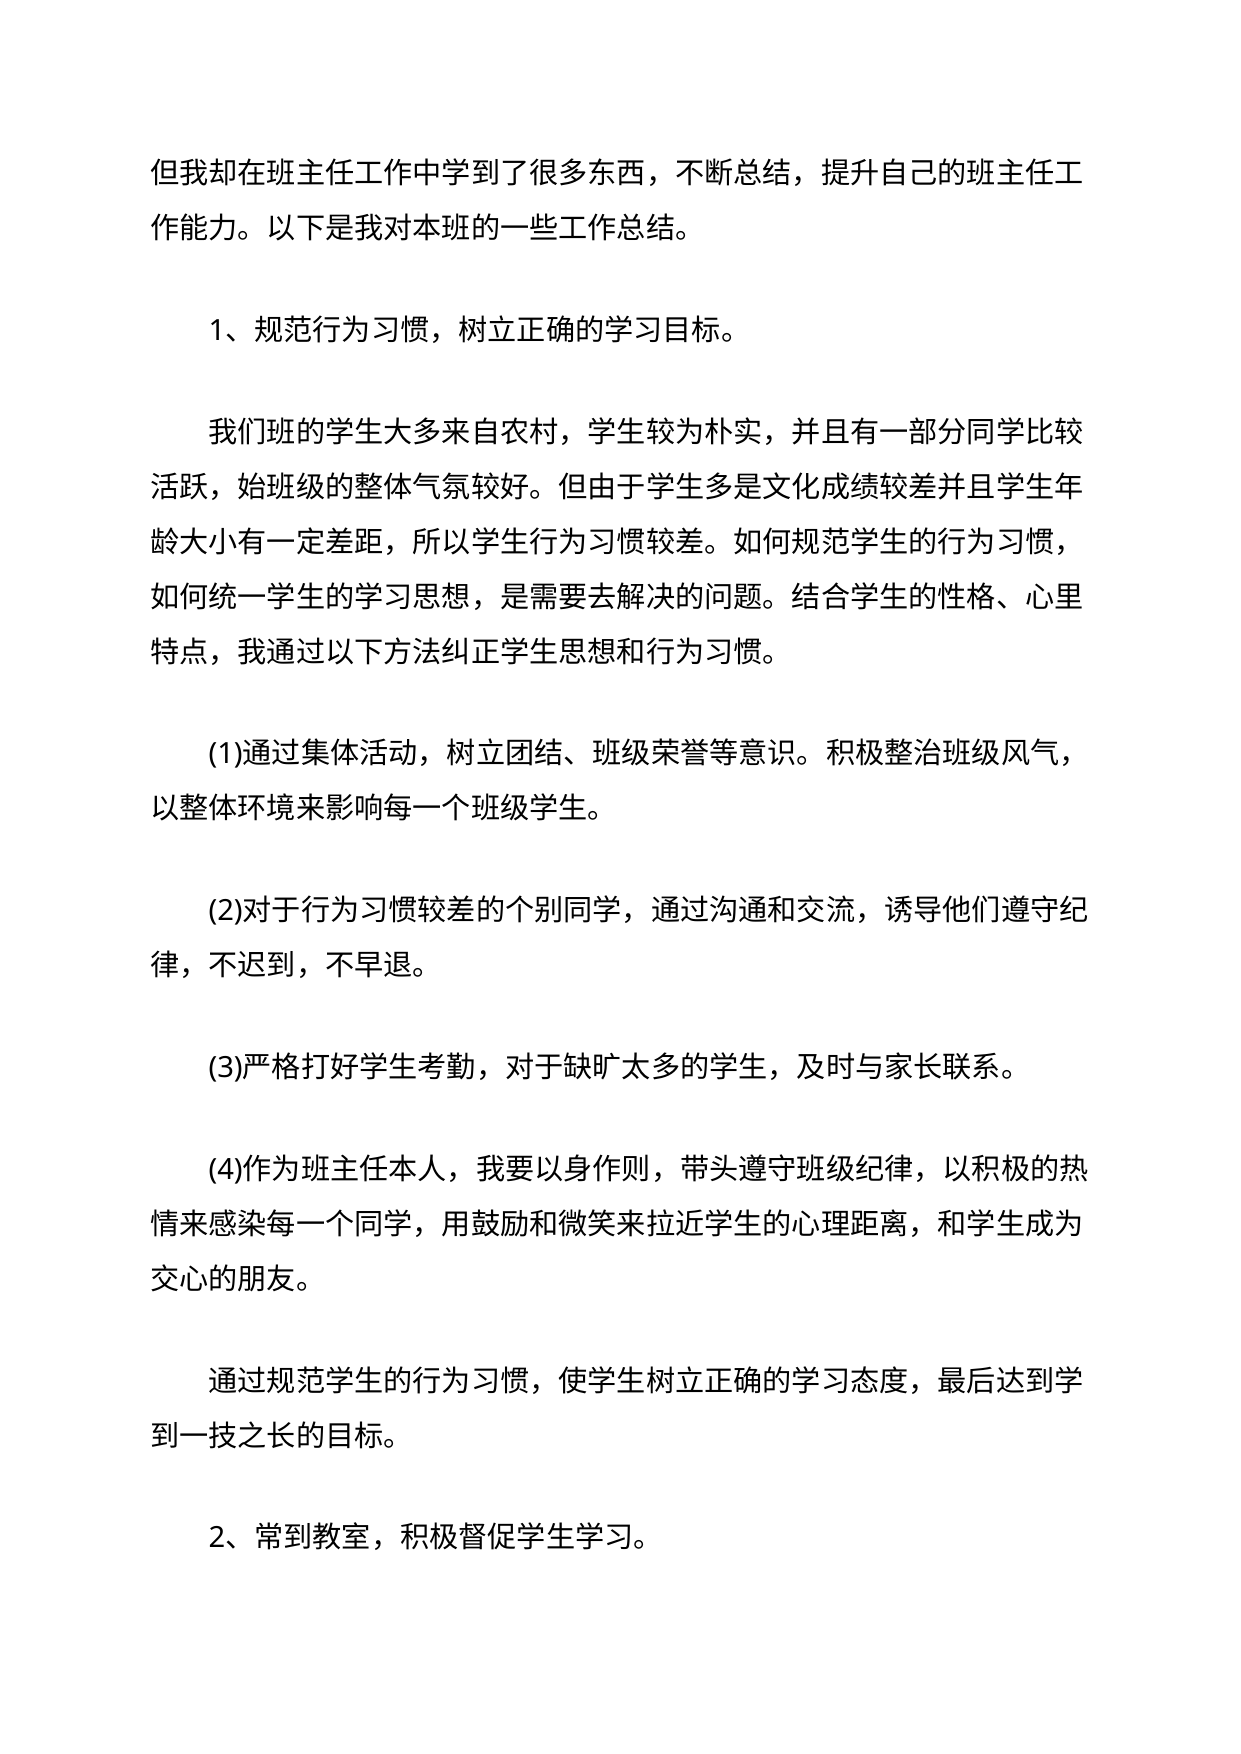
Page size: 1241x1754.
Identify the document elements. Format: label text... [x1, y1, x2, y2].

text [150, 150, 1090, 247]
text (2)对于行为习惯较差的个别同学，通过沟通和交流，诱导他们遵守纪律，不迟到，不早退。 [150, 887, 1090, 984]
text 我们班的学生大多来自农村，学生较为朴实，并且有一部分同学比较活跃，始班级的整体气氛较好。但由于学生多是文化成绩较差并且学生年龄大小有一定差距，所以学生行为习惯较差。如何规范学生的行为习惯，如何统一学生的学习思想，是需要去解决的问题。结合学生的性格、心里特点，我通过以下方法纠正学生思想和行为习惯。 [150, 409, 1090, 671]
text (1)通过集体活动，树立团结、班级荣誉等意识。积极整治班级风气，以整体环境来影响每一个班级学生。 [150, 730, 1090, 827]
text 1、规范行为习惯，树立正确的学习目标。 [150, 307, 1090, 349]
text 通过规范学生的行为习惯，使学生树立正确的学习态度，最后达到学到一技之长的目标。 [150, 1357, 1090, 1454]
text (3)严格打好学生考勤，对于缺旷太多的学生，及时与家长联系。 [150, 1043, 1090, 1086]
text (4)作为班主任本人，我要以身作则，带头遵守班级纪律，以积极的热情来感染每一个同学，用鼓励和微笑来拉近学生的心理距离，和学生成为交心的朋友。 [150, 1146, 1090, 1298]
text 2、常到教室，积极督促学生学习。 [150, 1514, 1090, 1556]
